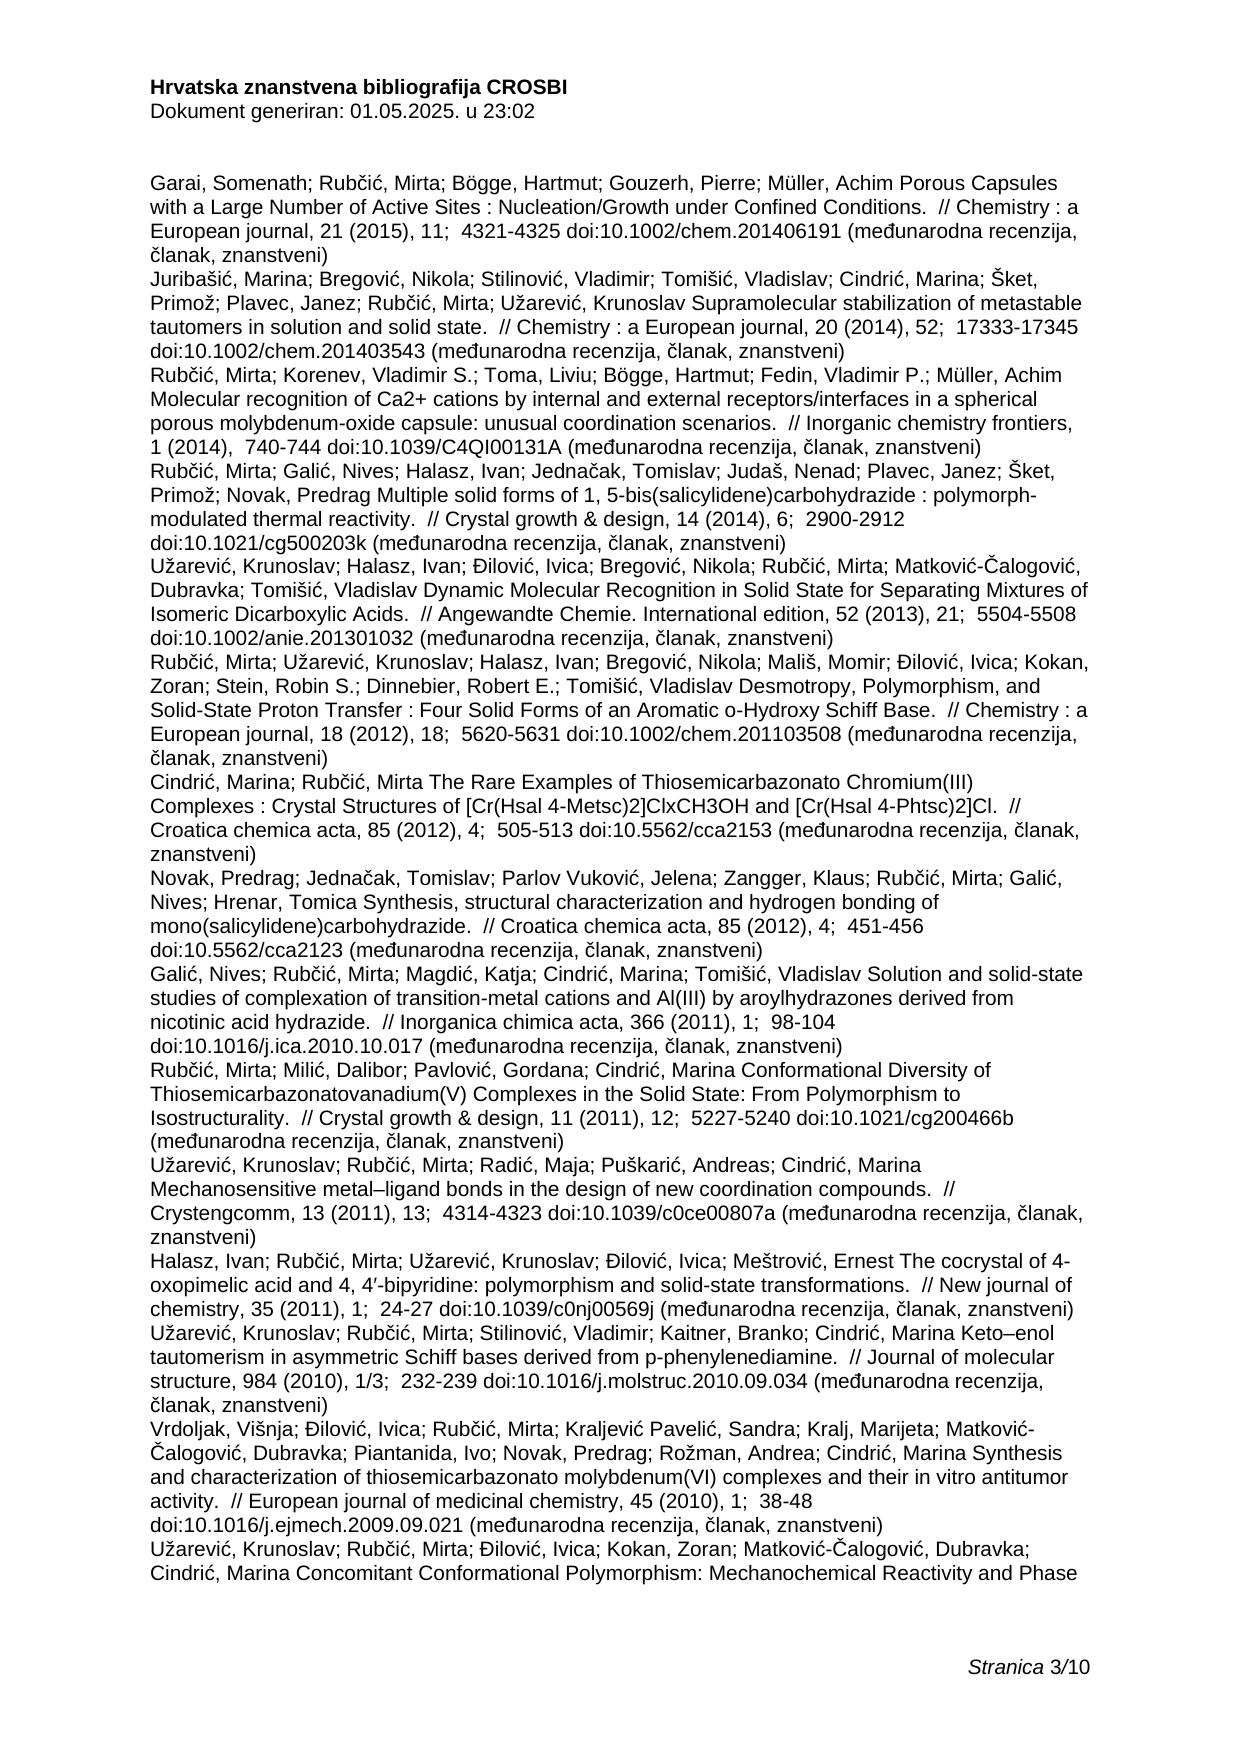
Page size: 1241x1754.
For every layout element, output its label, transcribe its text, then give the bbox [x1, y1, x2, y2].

text Halasz, Ivan; Rubčić, Mirta; Užarević, Krunoslav; Đilović, Ivica; Meštrović, Ernest [150, 1249, 1090, 1321]
text Rubčić, Mirta; Galić, Nives; Halasz, Ivan; Jednačak, Tomislav; Judaš, Nenad; Plavec, Janez; Šket, Primož; Novak, Predrag [150, 458, 1090, 554]
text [150, 1537, 1090, 1584]
text Rubčić, Mirta; Užarević, Krunoslav; Halasz, Ivan; Bregović, Nikola; Mališ, Momir; Đilović, Ivica; Kokan, Zoran; Stein, Robin S.; Dinnebier, Robert E.; Tomišić, Vladislav [150, 650, 1090, 770]
text Galić, Nives; Rubčić, Mirta; Magdić, Katja; Cindrić, Marina; Tomišić, Vladislav [150, 962, 1090, 1057]
text Cindrić, Marina; Rubčić, Mirta [150, 770, 1090, 866]
text Garai, Somenath; Rubčić, Mirta; Bögge, Hartmut; Gouzerh, Pierre; Müller, Achim [150, 171, 1090, 267]
text Užarević, Krunoslav; Halasz, Ivan; Đilović, Ivica; Bregović, Nikola; Rubčić, Mirta; Matković-Čalogović, Dubravka; Tomišić, Vladislav [150, 554, 1090, 650]
text Užarević, Krunoslav; Rubčić, Mirta; Radić, Maja; Puškarić, Andreas; Cindrić, Marina [150, 1153, 1090, 1249]
text Vrdoljak, Višnja; Đilović, Ivica; Rubčić, Mirta; Kraljević Pavelić, Sandra; Kralj, Marijeta; Matković-Čalogović, Dubravka; Piantanida, Ivo; Novak, Predrag; Rožman, Andrea; Cindrić, Marina [150, 1417, 1090, 1537]
text Rubčić, Mirta; Milić, Dalibor; Pavlović, Gordana; Cindrić, Marina [150, 1057, 1090, 1153]
text Užarević, Krunoslav; Rubčić, Mirta; Stilinović, Vladimir; Kaitner, Branko; Cindrić, Marina [150, 1321, 1090, 1417]
text Novak, Predrag; Jednačak, Tomislav; Parlov Vuković, Jelena; Zangger, Klaus; Rubčić, Mirta; Galić, Nives; Hrenar, Tomica [150, 866, 1090, 962]
text Juribašić, Marina; Bregović, Nikola; Stilinović, Vladimir; Tomišić, Vladislav; Cindrić, Marina; Šket, Primož; Plavec, Janez; Rubčić, Mirta; Užarević, Krunoslav [150, 267, 1090, 363]
text Rubčić, Mirta; Korenev, Vladimir S.; Toma, Liviu; Bögge, Hartmut; Fedin, Vladimir P.; Müller, Achim [150, 363, 1090, 458]
